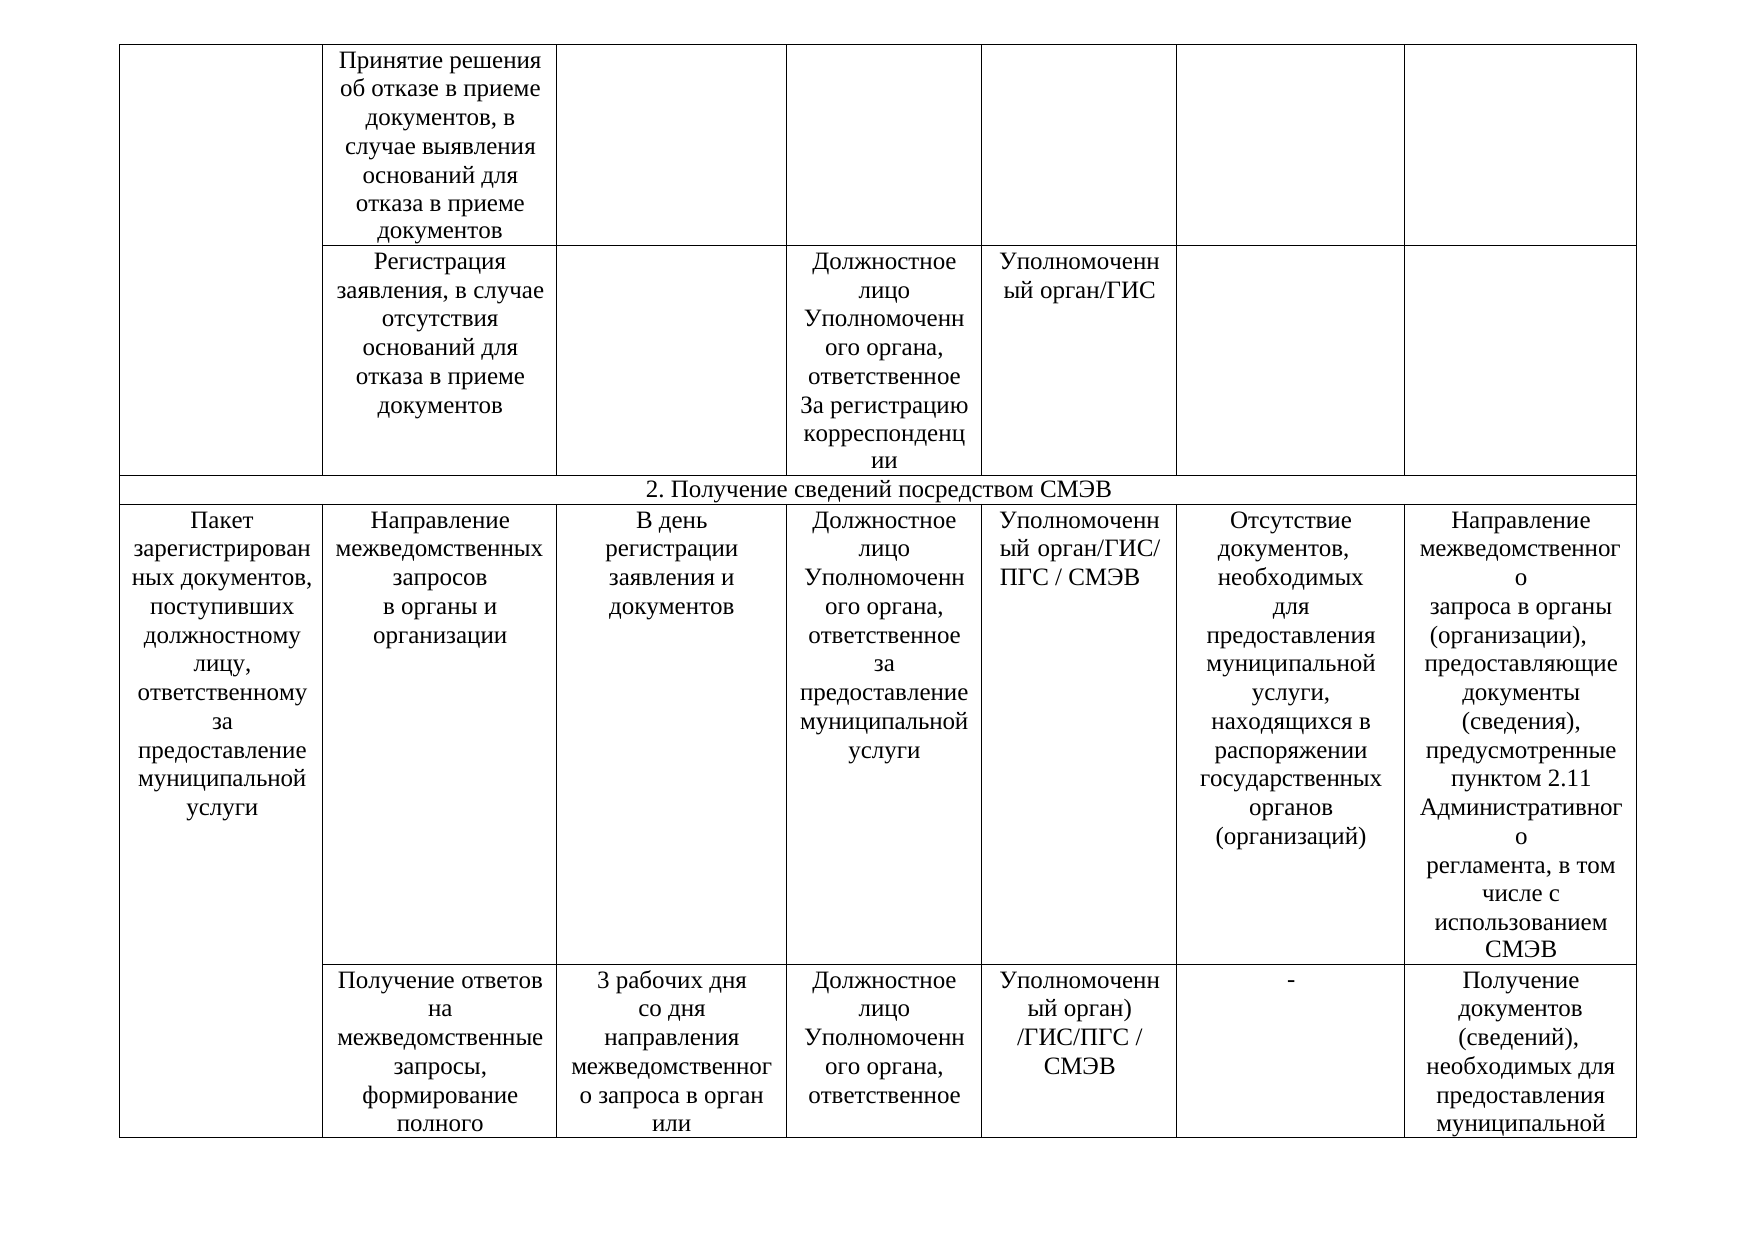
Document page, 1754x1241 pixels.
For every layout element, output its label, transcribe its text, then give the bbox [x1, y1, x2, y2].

table_cell Отсутствие документов, необходимых для предоставления муниципальной услуги, находящихся в распоряжении государственных органов (организаций) [1177, 505, 1404, 964]
table_cell Уполномоченн ый орган) /ГИС/ПГС / СМЭВ [982, 965, 1176, 1137]
table_header Принятие решения об отказе в приеме документов, в случае выявления оснований для отказа в приеме документов [323, 45, 556, 245]
table_cell Получение ответов на межведомственные запросы, формирование полного [323, 965, 556, 1137]
table_header [557, 45, 786, 245]
table_cell - [1177, 965, 1404, 1137]
table_cell 3 рабочих дня со дня направления межведомственног о запроса в орган или [557, 965, 786, 1137]
table_header [982, 45, 1176, 245]
table_cell Должностное лицо Уполномоченн ого органа, ответственное [787, 965, 981, 1137]
table_header [120, 45, 322, 475]
table_cell Направление межведомственных запросов в органы и организации [323, 505, 556, 964]
table_cell Получение документов (сведений), необходимых для предоставления муниципальной [1405, 965, 1636, 1137]
table_cell [1405, 246, 1636, 475]
table_header [1405, 45, 1636, 245]
table_cell [557, 246, 786, 475]
table_cell 2. Получение сведений посредством СМЭВ [120, 476, 1636, 504]
table_cell Должностное лицо Уполномоченн ого органа, ответственное За регистрацию корреспонденц ии [787, 246, 981, 475]
table_cell Пакет зарегистрирован ных документов, поступивших должностному лицу, ответственному за предоставление муниципальной услуги [120, 505, 322, 1137]
table_cell В день регистрации заявления и документов [557, 505, 786, 964]
table_cell Регистрация заявления, в случае отсутствия оснований для отказа в приеме документов [323, 246, 556, 475]
table_cell Уполномоченн ый орган/ГИС [982, 246, 1176, 475]
table_cell Направление межведомственног о запроса в органы (организации), предоставляющие документы (сведения), предусмотренные пунктом 2.11 Административног о регламента, в том числе с использованием СМЭВ [1405, 505, 1636, 964]
table_cell Уполномоченн ый орган/ГИС/ ПГС / СМЭВ [982, 505, 1176, 964]
table_cell [1177, 246, 1404, 475]
table_header [1177, 45, 1404, 245]
table_header [787, 45, 981, 245]
table_cell Должностное лицо Уполномоченн ого органа, ответственное за предоставление муниципальной услуги [787, 505, 981, 964]
